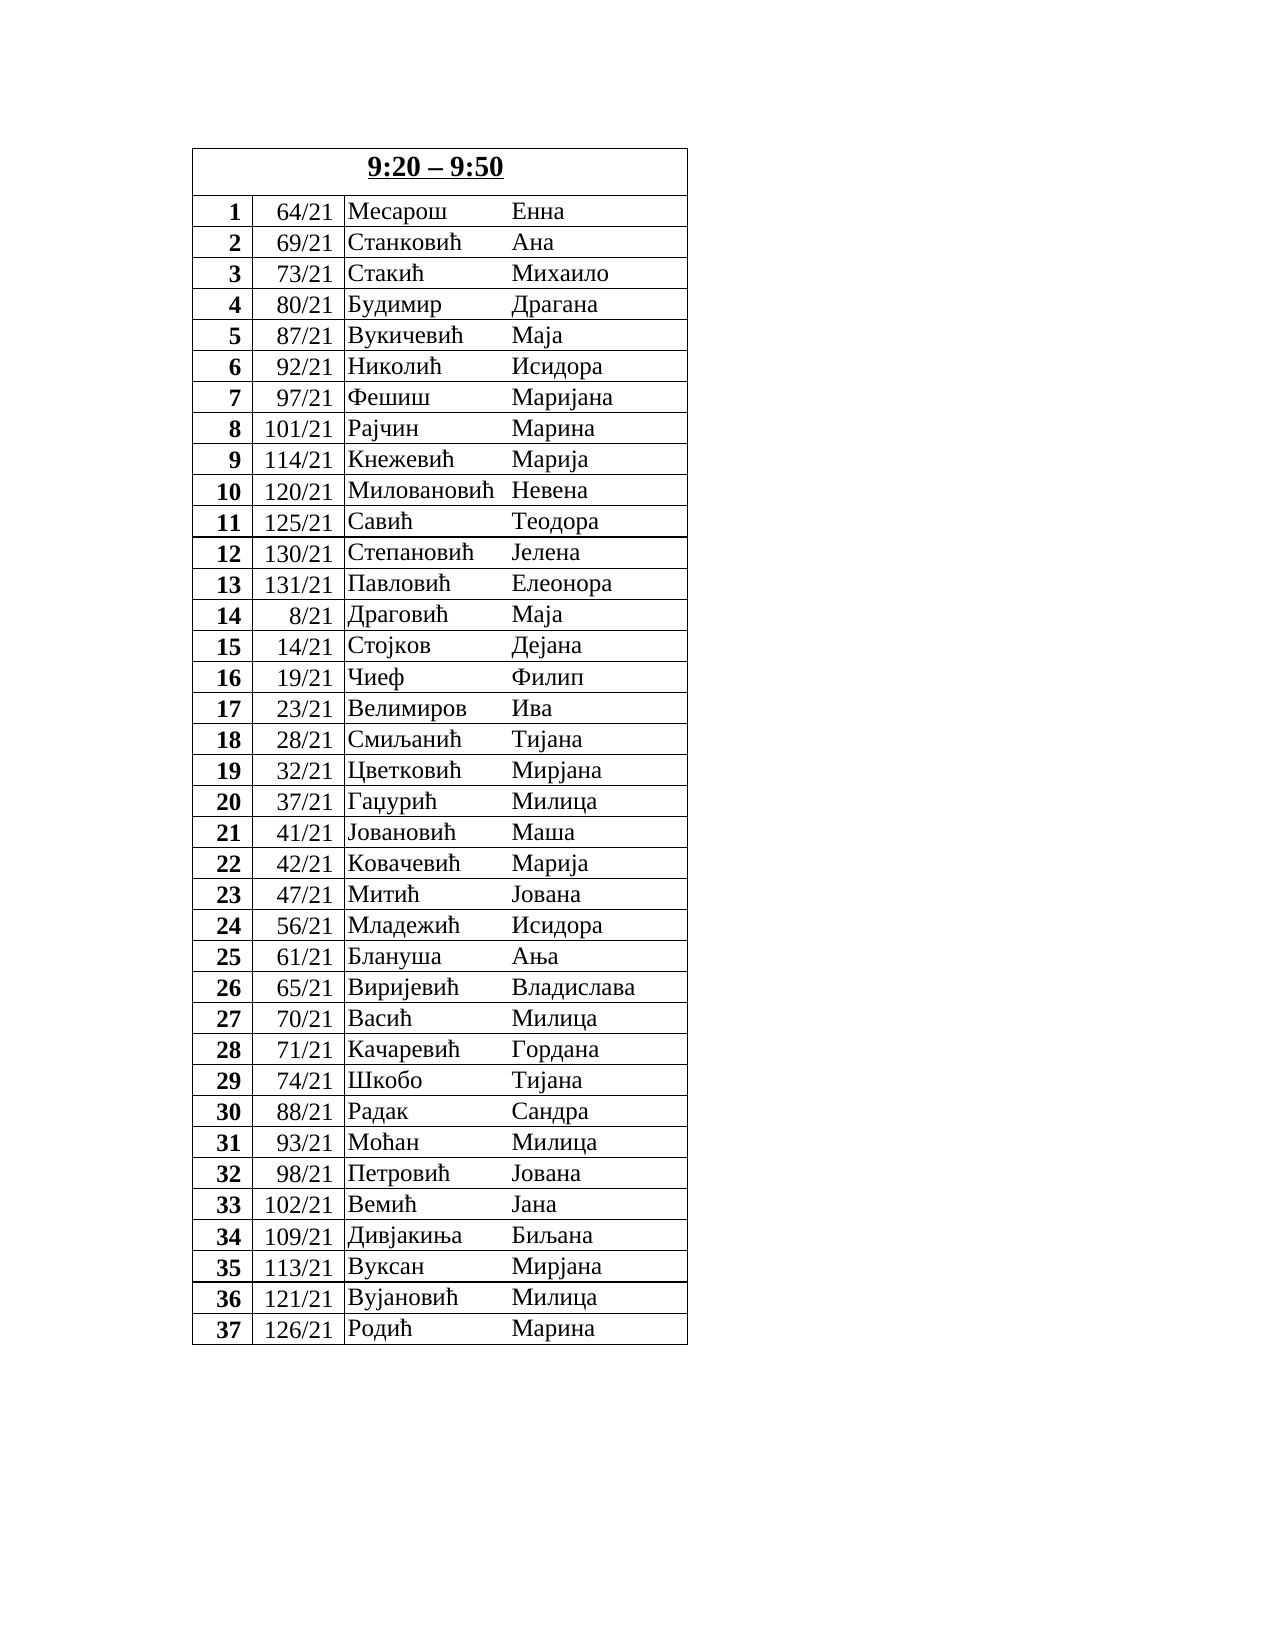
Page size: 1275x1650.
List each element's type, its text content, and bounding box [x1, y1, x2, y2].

table_cell Јелена [509, 538, 687, 567]
table_cell 19 [193, 755, 252, 785]
table_cell 33 [193, 1189, 252, 1219]
table_cell 14/21 [253, 631, 344, 661]
table_cell 10 [193, 475, 252, 505]
table_cell 120/21 [253, 475, 344, 505]
table_cell 113/21 [253, 1251, 344, 1281]
table_cell 36 [193, 1283, 252, 1312]
table_cell Мирјана [509, 755, 687, 785]
table_cell Милица [509, 786, 687, 816]
table_cell Јовановић [345, 817, 508, 847]
table_cell Марија [509, 444, 687, 474]
table_cell 30 [193, 1096, 252, 1126]
table_cell Блануша [345, 941, 508, 971]
table_cell 26 [193, 972, 252, 1002]
table_cell 93/21 [253, 1127, 344, 1157]
table_cell 16 [193, 662, 252, 692]
table_cell 8/21 [253, 600, 344, 629]
table_cell Јована [509, 879, 687, 909]
table_cell Кнежевић [345, 444, 508, 474]
table_cell Невена [509, 475, 687, 505]
table_cell 125/21 [253, 506, 344, 536]
table_cell 102/21 [253, 1189, 344, 1219]
table_cell Маријана [509, 382, 687, 412]
table_cell Виријевић [345, 972, 508, 1002]
table_cell Маја [509, 600, 687, 629]
table_cell Николић [345, 351, 508, 381]
table_cell Ана [509, 227, 687, 257]
table_cell Дивјакиња [345, 1220, 508, 1250]
table_cell 80/21 [253, 289, 344, 319]
table_cell 17 [193, 693, 252, 723]
table_cell Тијана [509, 1065, 687, 1095]
table_cell Маша [509, 817, 687, 847]
table_cell Шкобо [345, 1065, 508, 1095]
table_cell 28/21 [253, 724, 344, 754]
table_cell Качаревић [345, 1034, 508, 1064]
table_cell 130/21 [253, 538, 344, 567]
table_cell 27 [193, 1003, 252, 1033]
table_cell 32 [193, 1158, 252, 1188]
table_cell Јана [509, 1189, 687, 1219]
table_cell Исидора [509, 351, 687, 381]
table_cell 14 [193, 600, 252, 629]
table_cell 24 [193, 910, 252, 940]
table_cell Вуксан [345, 1251, 508, 1281]
table_cell Вукичевић [345, 320, 508, 350]
table_cell 20 [193, 786, 252, 816]
table_cell 126/21 [253, 1314, 344, 1343]
table_cell 15 [193, 631, 252, 661]
table_cell 71/21 [253, 1034, 344, 1064]
table_cell Елеонора [509, 569, 687, 598]
table_cell 8 [193, 413, 252, 443]
table_cell 37 [193, 1314, 252, 1343]
table_cell Маја [509, 320, 687, 350]
table_cell 121/21 [253, 1283, 344, 1312]
table_cell Марина [509, 413, 687, 443]
table_cell 47/21 [253, 879, 344, 909]
table_cell Милица [509, 1003, 687, 1033]
table_cell Филип [509, 662, 687, 692]
table_cell Теодора [509, 506, 687, 536]
table_cell Дејана [509, 631, 687, 661]
table_cell 23/21 [253, 693, 344, 723]
table_cell 109/21 [253, 1220, 344, 1250]
table_cell 29 [193, 1065, 252, 1095]
table_cell 97/21 [253, 382, 344, 412]
table_cell 98/21 [253, 1158, 344, 1188]
table_cell 101/21 [253, 413, 344, 443]
table_cell 12 [193, 538, 252, 567]
table_cell Вемић [345, 1189, 508, 1219]
table_cell 23 [193, 879, 252, 909]
table_cell 73/21 [253, 258, 344, 288]
table_cell Стакић [345, 258, 508, 288]
table_cell Павловић [345, 569, 508, 598]
table_cell 6 [193, 351, 252, 381]
table_cell Стојков [345, 631, 508, 661]
table_cell 35 [193, 1251, 252, 1281]
table_cell 56/21 [253, 910, 344, 940]
table_cell 1 [193, 196, 252, 226]
table_cell 22 [193, 848, 252, 878]
table_cell 64/21 [253, 196, 344, 226]
table_cell Родић [345, 1314, 508, 1343]
table_cell Месарош [345, 196, 508, 226]
table_cell Ковачевић [345, 848, 508, 878]
table_cell Миловановић [345, 475, 508, 505]
table_cell 11 [193, 506, 252, 536]
table_cell 88/21 [253, 1096, 344, 1126]
table_cell Петровић [345, 1158, 508, 1188]
table_cell Енна [509, 196, 687, 226]
table_cell Смиљанић [345, 724, 508, 754]
table_cell 70/21 [253, 1003, 344, 1033]
table_cell Исидора [509, 910, 687, 940]
table_cell 114/21 [253, 444, 344, 474]
table_cell Јована [509, 1158, 687, 1188]
table_cell 31 [193, 1127, 252, 1157]
table_cell Драгана [509, 289, 687, 319]
table_cell Ива [509, 693, 687, 723]
table_cell Младежић [345, 910, 508, 940]
table_cell 42/21 [253, 848, 344, 878]
table_cell 28 [193, 1034, 252, 1064]
table_cell 19/21 [253, 662, 344, 692]
table_cell 4 [193, 289, 252, 319]
table_cell Сандра [509, 1096, 687, 1126]
table_cell Цветковић [345, 755, 508, 785]
table_cell 5 [193, 320, 252, 350]
table_cell Радак [345, 1096, 508, 1126]
table_cell Станковић [345, 227, 508, 257]
table_cell Михаило [509, 258, 687, 288]
table_cell Велимиров [345, 693, 508, 723]
table_cell Гордана [509, 1034, 687, 1064]
table_cell 34 [193, 1220, 252, 1250]
table_cell 18 [193, 724, 252, 754]
table_cell Моћан [345, 1127, 508, 1157]
table_cell Милица [509, 1283, 687, 1312]
table_cell 7 [193, 382, 252, 412]
table_cell Будимир [345, 289, 508, 319]
table_cell 41/21 [253, 817, 344, 847]
table_cell 21 [193, 817, 252, 847]
table_cell Драговић [345, 600, 508, 629]
table_cell 9 [193, 444, 252, 474]
table_cell 74/21 [253, 1065, 344, 1095]
table_cell 3 [193, 258, 252, 288]
table_cell Марија [509, 848, 687, 878]
table_cell Фешиш [345, 382, 508, 412]
table_cell Васић [345, 1003, 508, 1033]
table_cell 25 [193, 941, 252, 971]
table_cell Степановић [345, 538, 508, 567]
table_cell 2 [193, 227, 252, 257]
table_cell 131/21 [253, 569, 344, 598]
table_header 9:20 – 9:50 [193, 149, 687, 195]
table_cell 92/21 [253, 351, 344, 381]
table_cell Рајчин [345, 413, 508, 443]
table_cell Тијана [509, 724, 687, 754]
table_cell Биљана [509, 1220, 687, 1250]
table_cell Владислава [509, 972, 687, 1002]
table_cell 13 [193, 569, 252, 598]
table_cell Митић [345, 879, 508, 909]
table_cell Милица [509, 1127, 687, 1157]
table_cell Гаџурић [345, 786, 508, 816]
table_cell Вујановић [345, 1283, 508, 1312]
table_cell Мирјана [509, 1251, 687, 1281]
table_cell Ања [509, 941, 687, 971]
table_cell 32/21 [253, 755, 344, 785]
table_cell 87/21 [253, 320, 344, 350]
table_cell Чиеф [345, 662, 508, 692]
table_cell Савић [345, 506, 508, 536]
table_cell 37/21 [253, 786, 344, 816]
table_cell 69/21 [253, 227, 344, 257]
table_cell 61/21 [253, 941, 344, 971]
table_cell Марина [509, 1314, 687, 1343]
table_cell 65/21 [253, 972, 344, 1002]
